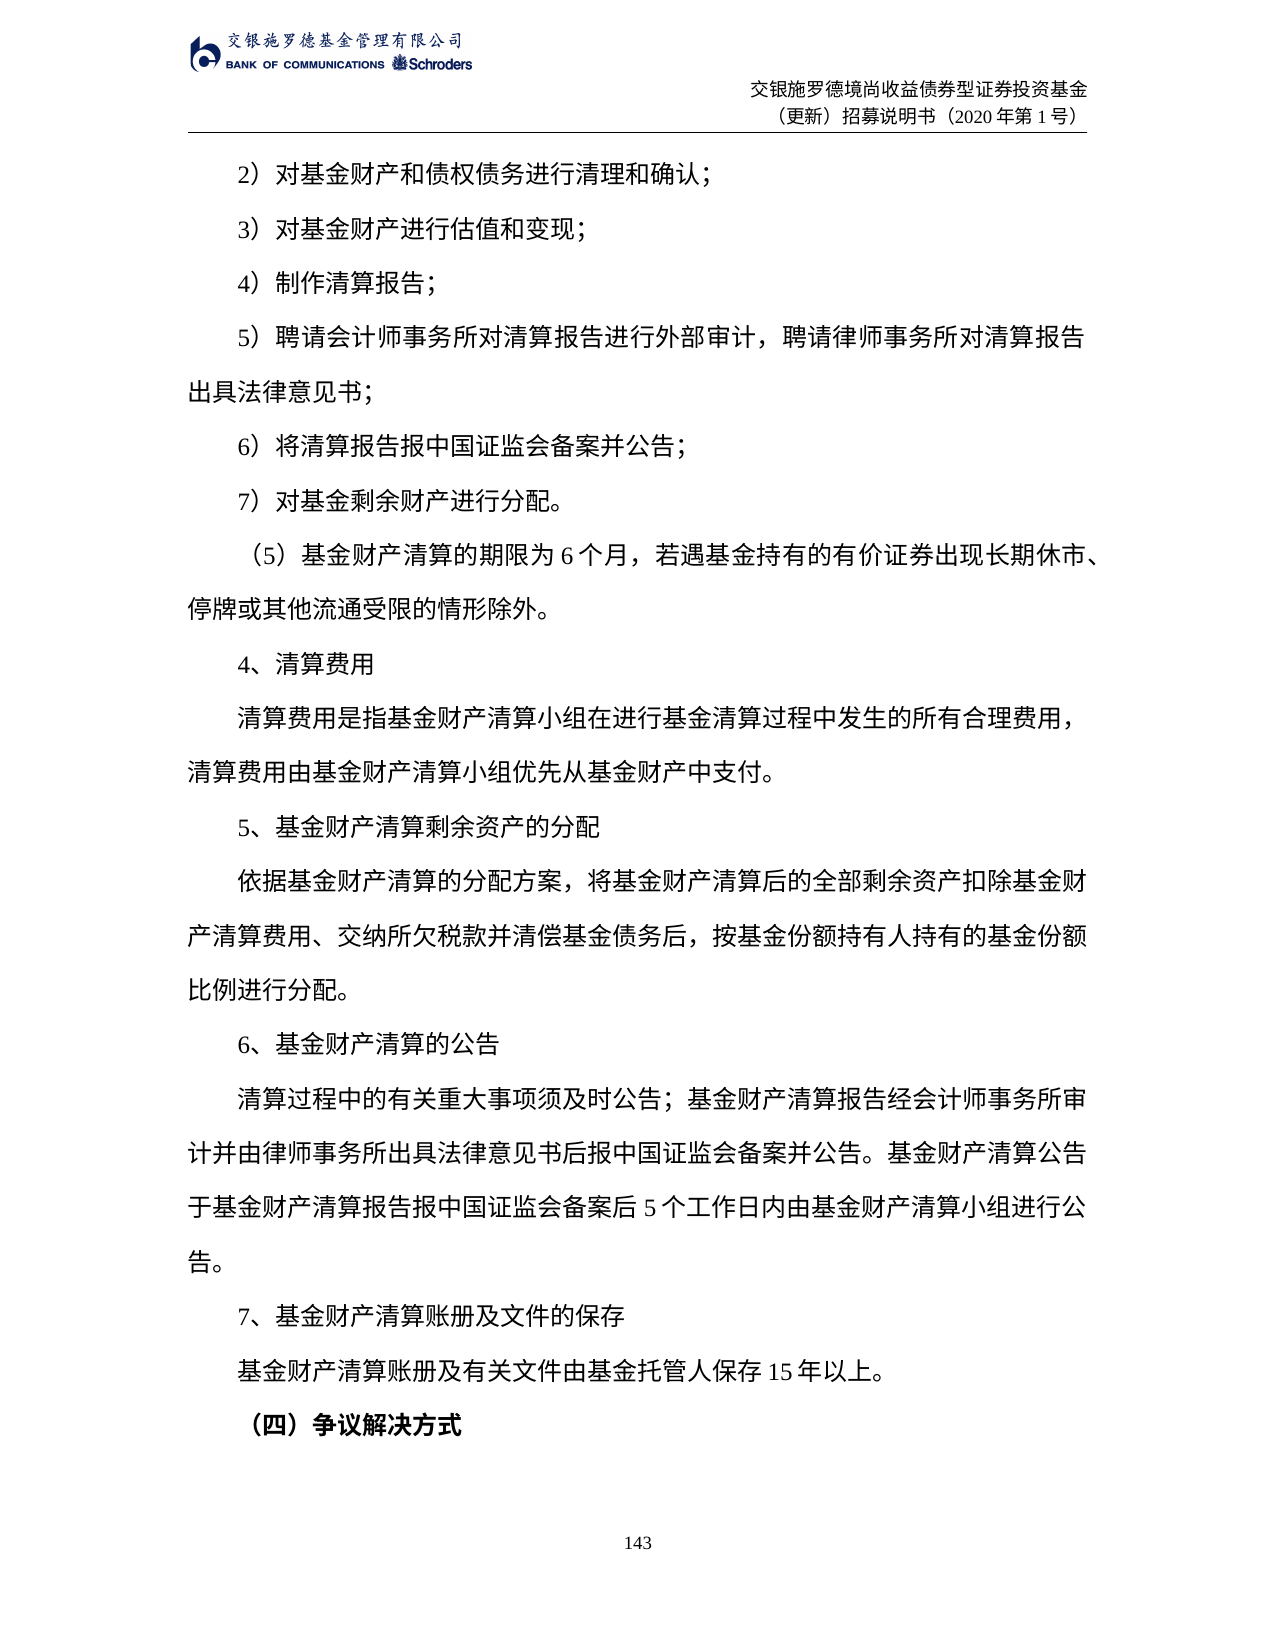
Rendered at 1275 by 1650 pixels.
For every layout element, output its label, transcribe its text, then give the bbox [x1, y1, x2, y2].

text （四）争议解决方式 [187, 1405, 1087, 1442]
text 6）将清算报告报中国证监会备案并公告； [187, 427, 1087, 463]
text 4、清算费用 [187, 644, 1087, 680]
text 清算过程中的有关重大事项须及时公告；基金财产清算报告经会计师事务所审计并由律师事务所出具法律意见书后报中国证监会备案并公告。基金财产清算公告于基金财产清算报告报中国证监会备案后5个工作日内由基金财产清算小组进行公告。 [187, 1079, 1087, 1278]
text 2）对基金财产和债权债务进行清理和确认； [187, 155, 1087, 191]
picture [190, 32, 472, 72]
text （5）基金财产清算的期限为6个月，若遇基金持有的有价证券出现长期休市、停牌或其他流通受限的情形除外。 [187, 535, 1087, 626]
text 3）对基金财产进行估值和变现； [187, 209, 1087, 245]
text 5）聘请会计师事务所对清算报告进行外部审计，聘请律师事务所对清算报告出具法律意见书； [187, 318, 1087, 408]
text 依据基金财产清算的分配方案，将基金财产清算后的全部剩余资产扣除基金财产清算费用、交纳所欠税款并清偿基金债务后，按基金份额持有人持有的基金份额比例进行分配。 [187, 862, 1087, 1007]
text 清算费用是指基金财产清算小组在进行基金清算过程中发生的所有合理费用，清算费用由基金财产清算小组优先从基金财产中支付。 [187, 698, 1087, 789]
text 7）对基金剩余财产进行分配。 [187, 481, 1087, 517]
text 7、基金财产清算账册及文件的保存 [187, 1297, 1087, 1333]
text 5、基金财产清算剩余资产的分配 [187, 807, 1087, 843]
text 4）制作清算报告； [187, 263, 1087, 300]
text 基金财产清算账册及有关文件由基金托管人保存15年以上。 [187, 1351, 1087, 1387]
text 6、基金财产清算的公告 [187, 1025, 1087, 1061]
